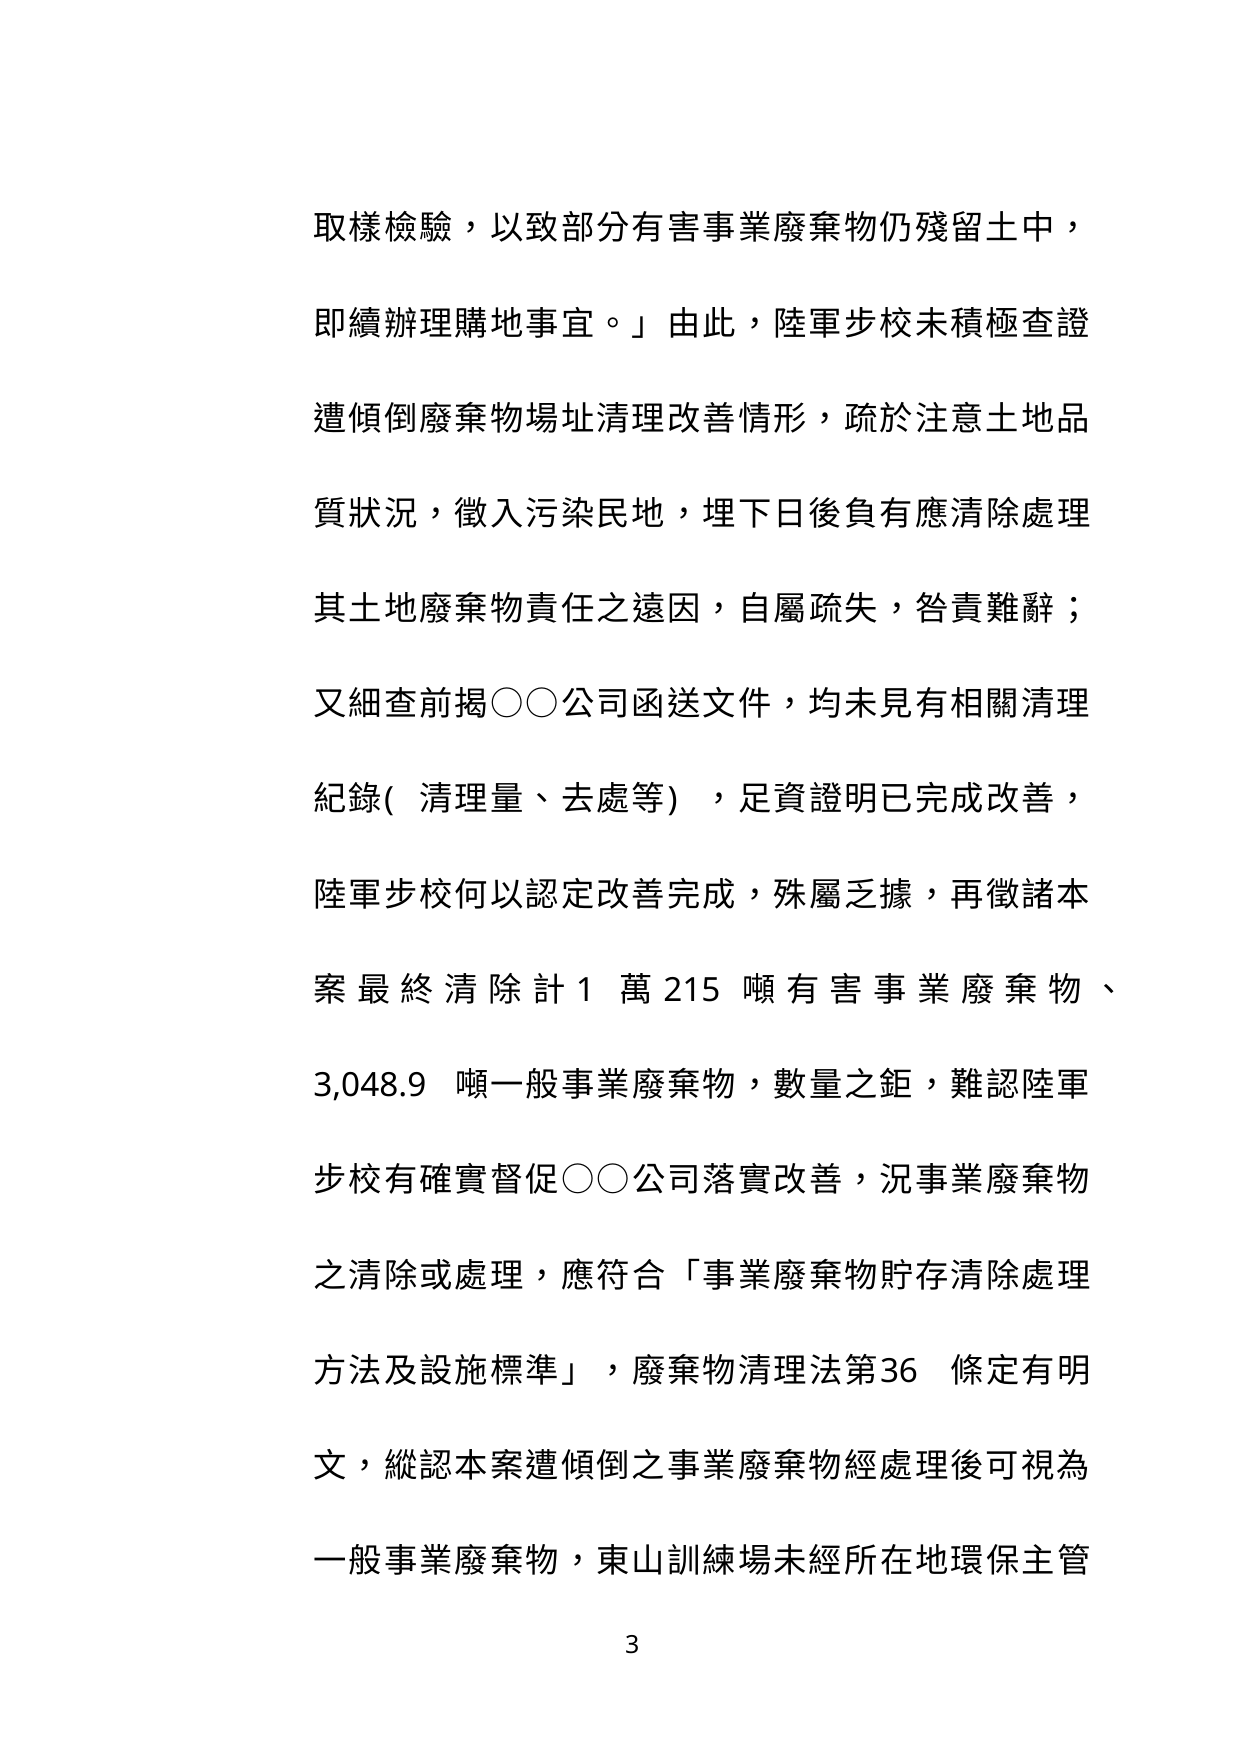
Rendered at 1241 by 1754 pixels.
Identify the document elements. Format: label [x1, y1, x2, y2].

subtitle [242, 178, 1092, 1606]
